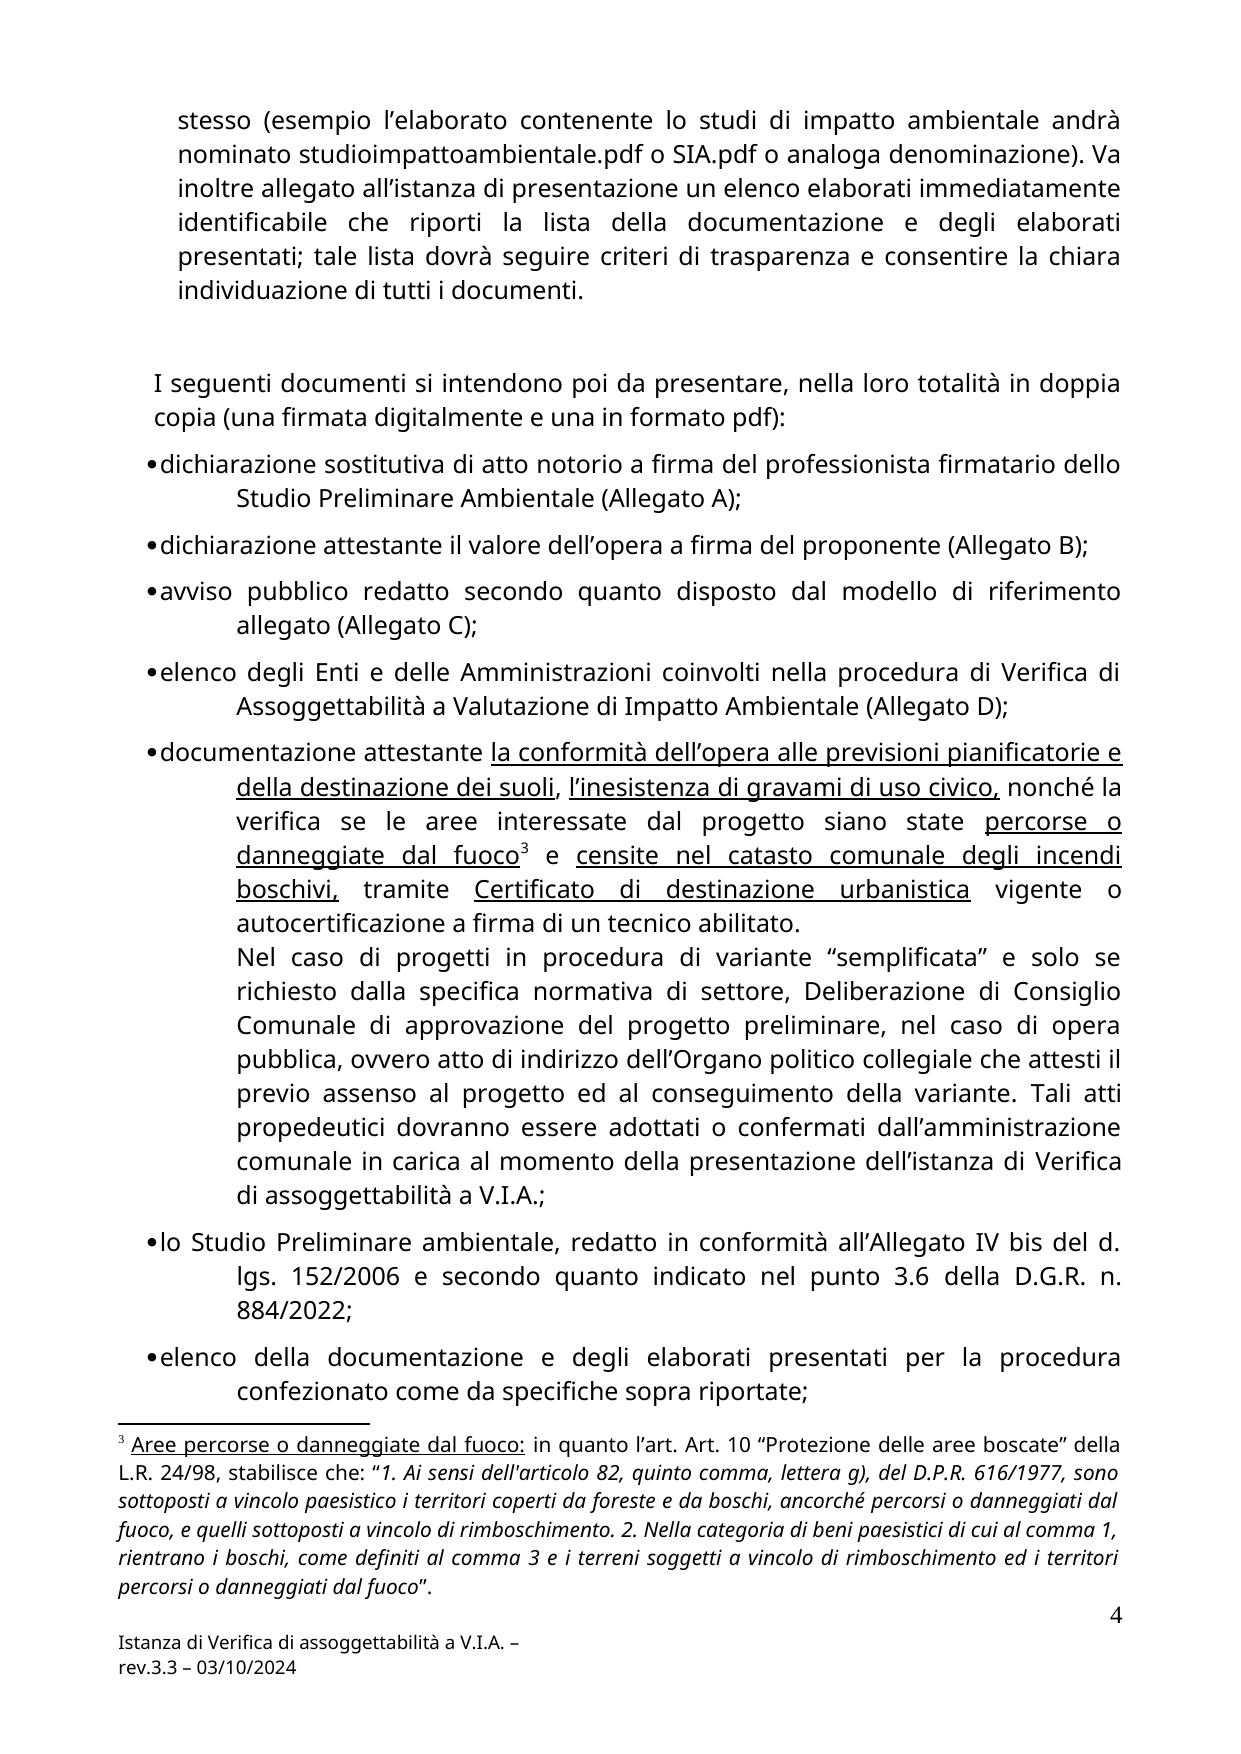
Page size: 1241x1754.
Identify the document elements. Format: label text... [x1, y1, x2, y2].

text Nel caso di progetti in procedura di variante “semplificata” e solo se richiesto dalla specifica normativa di settore, Deliberazione di Consiglio Comunale di approvazione del progetto preliminare, nel caso di opera pubblica, ovvero atto di indirizzo dell’Organo politico collegiale che attesti il previo assenso al progetto ed al conseguimento della variante. Tali atti propedeutici dovranno essere adottati o confermati dall’amministrazione comunale in carica al momento della presentazione dell’istanza di Verifica di assoggettabilità a V.I.A.; [236, 939, 1122, 1212]
list elenco della documentazione e degli elaborati presentati per la procedura confezionato come da specifiche sopra riportate; [148, 1339, 1122, 1407]
list dichiarazione sostitutiva di atto notorio a firma del professionista firmatario dello Studio Preliminare Ambientale (Allegato A); [148, 447, 1122, 515]
text I seguenti documenti si intendono poi da presentare, nella loro totalità in doppia copia (una firmata digitalmente e una in formato pdf): [153, 366, 1122, 434]
list dichiarazione attestante il valore dell’opera a firma del proponente (Allegato B); [148, 527, 1122, 561]
list documentazione attestante la conformità dell’opera alle previsioni pianificatorie e della destinazione dei suoli, l’inesistenza di gravami di uso civico, nonché la verifica se le aree interessate dal progetto siano state percorse o danneggiate dal fuoco e censite nel catasto comunale degli incendi boschivi, tramite Certificato di destinazione urbanistica vigente o autocertificazione a firma di un tecnico abilitato. [148, 735, 1122, 939]
list avviso pubblico redatto secondo quanto disposto dal modello di riferimento allegato (Allegato C); [148, 574, 1122, 642]
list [124, 103, 1122, 307]
list lo Studio Preliminare ambientale, redatto in conformità all’Allegato IV bis del d. lgs. 152/2006 e secondo quanto indicato nel punto 3.6 della D.G.R. n. 884/2022; [148, 1224, 1122, 1327]
list elenco degli Enti e delle Amministrazioni coinvolti nella procedura di Verifica di Assoggettabilità a Valutazione di Impatto Ambientale (Allegato D); [148, 654, 1122, 723]
